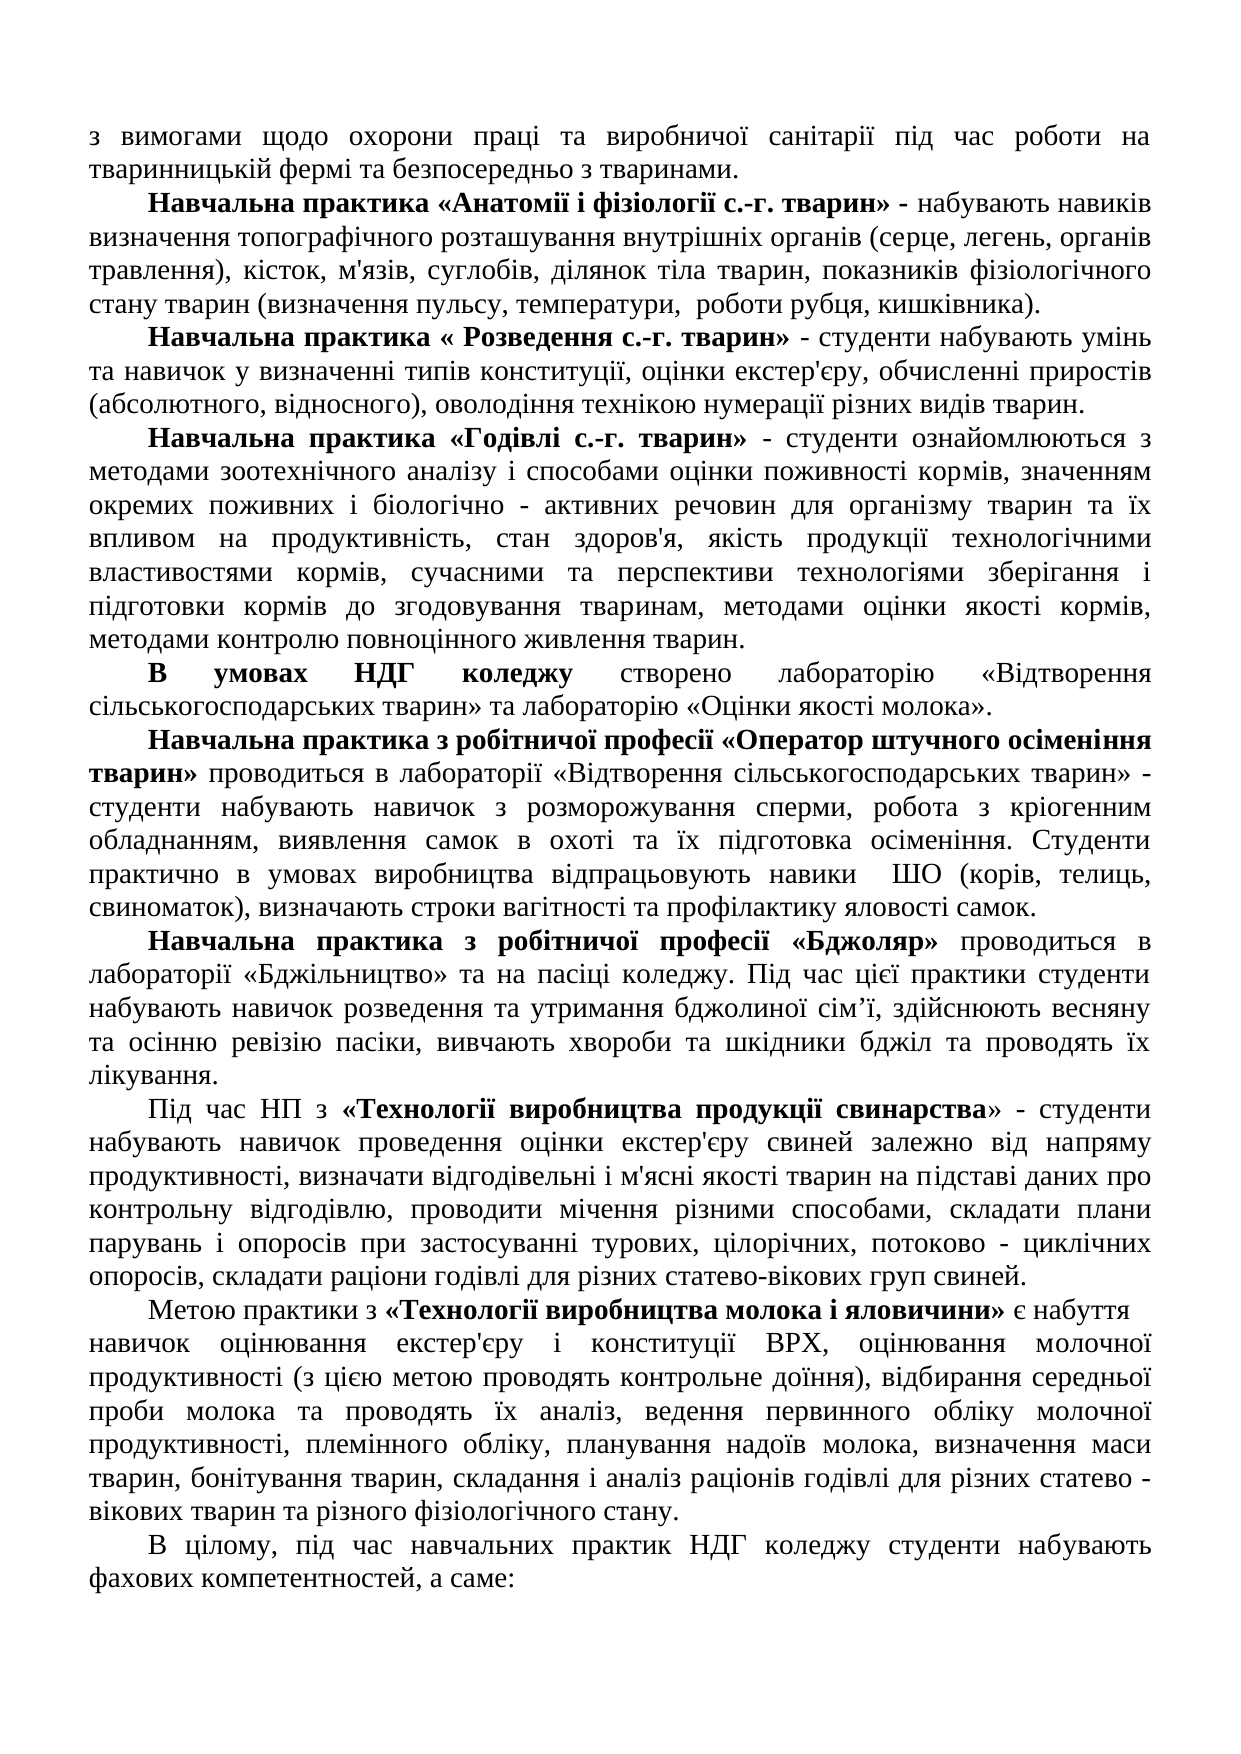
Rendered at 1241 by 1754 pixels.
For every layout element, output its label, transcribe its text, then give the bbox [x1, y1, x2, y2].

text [89, 118, 1152, 185]
text Навчальна практика « Розведення с.-г. тварин» - студенти набувають умінь та навичок у визначенні типів конституції, оцінки екстер'єру, обчисленні приростів (абсолютного, відносного), оволодіння технікою нумерації різних видів тварин. [89, 319, 1152, 420]
text Метою практики з «Технології виробництва молока і яловичини» є набуття [89, 1292, 1152, 1326]
text Навчальна практика з робітничої професії «Бджоляр» проводиться в лабораторії «Бджільництво» та на пасіці коледжу. Під час цієї практики студенти набувають навичок розведення та утримання бджолиної сім’ї, здійснюють весняну та осінню ревізію пасіки, вивчають хвороби та шкідники бджіл та проводять їх лікування. [89, 923, 1152, 1091]
text Навчальна практика «Годівлі с.-г. тварин» - студенти ознайомлюються з методами зоотехнічного аналізу і способами оцінки поживності кормів, значенням окремих поживних і біологічно - активних речовин для організму тварин та їх впливом на продуктивність, стан здоров'я, якість продукції технологічними властивостями кормів, сучасними та перспективи технологіями зберігання і підготовки кормів до згодовування тваринам, методами оцінки якості кормів, методами контролю повноцінного живлення тварин. [89, 420, 1152, 655]
text В умовах НДГ коледжу створено лабораторію «Відтворення сільськогосподарських тварин» та лабораторію «Оцінки якості молока». [89, 655, 1152, 722]
text навичок оцінювання екстер'єру і конституції ВРХ, оцінювання молочної продуктивності (з цією метою проводять контрольне доїння), відбирання середньої проби молока та проводять їх аналіз, ведення первинного обліку молочної продуктивності, племінного обліку, планування надоїв молока, визначення маси тварин, бонітування тварин, складання і аналіз раціонів годівлі для різних статево - вікових тварин та різного фізіологічного стану. [89, 1326, 1152, 1527]
text В цілому, під час навчальних практик НДГ коледжу студенти набувають фахових компетентностей, а саме: [89, 1527, 1152, 1594]
text Під час НП з «Технології виробництва продукції свинарства» - студенти набувають навичок проведення оцінки екстер'єру свиней залежно від напряму продуктивності, визначати відгодівельні і м'ясні якості тварин на підставі даних про контрольну відгодівлю, проводити мічення різними способами, складати плани парувань і опоросів при застосуванні турових, цілорічних, потоково - циклічних опоросів, складати раціони годівлі для різних статево-вікових груп свиней. [89, 1091, 1152, 1292]
text Навчальна практика з робітничої професії «Оператор штучного осіменіння тварин» проводиться в лабораторії «Відтворення сільськогосподарських тварин» - студенти набувають навичок з розморожування сперми, робота з кріогенним обладнанням, виявлення самок в охоті та їх підготовка осіменіння. Студенти практично в умовах виробництва відпрацьовують навики ШО (корів, телиць, свиноматок), визначають строки вагітності та профілактику яловості самок. [89, 722, 1152, 923]
text Навчальна практика «Анатомії і фізіології с.-г. тварин» - набувають навиків визначення топографічного розташування внутрішніх органів (серце, легень, органів травлення), кісток, м'язів, суглобів, ділянок тіла тварин, показників фізіологічного стану тварин (визначення пульсу, температури, роботи рубця, кишківника). [89, 185, 1152, 319]
